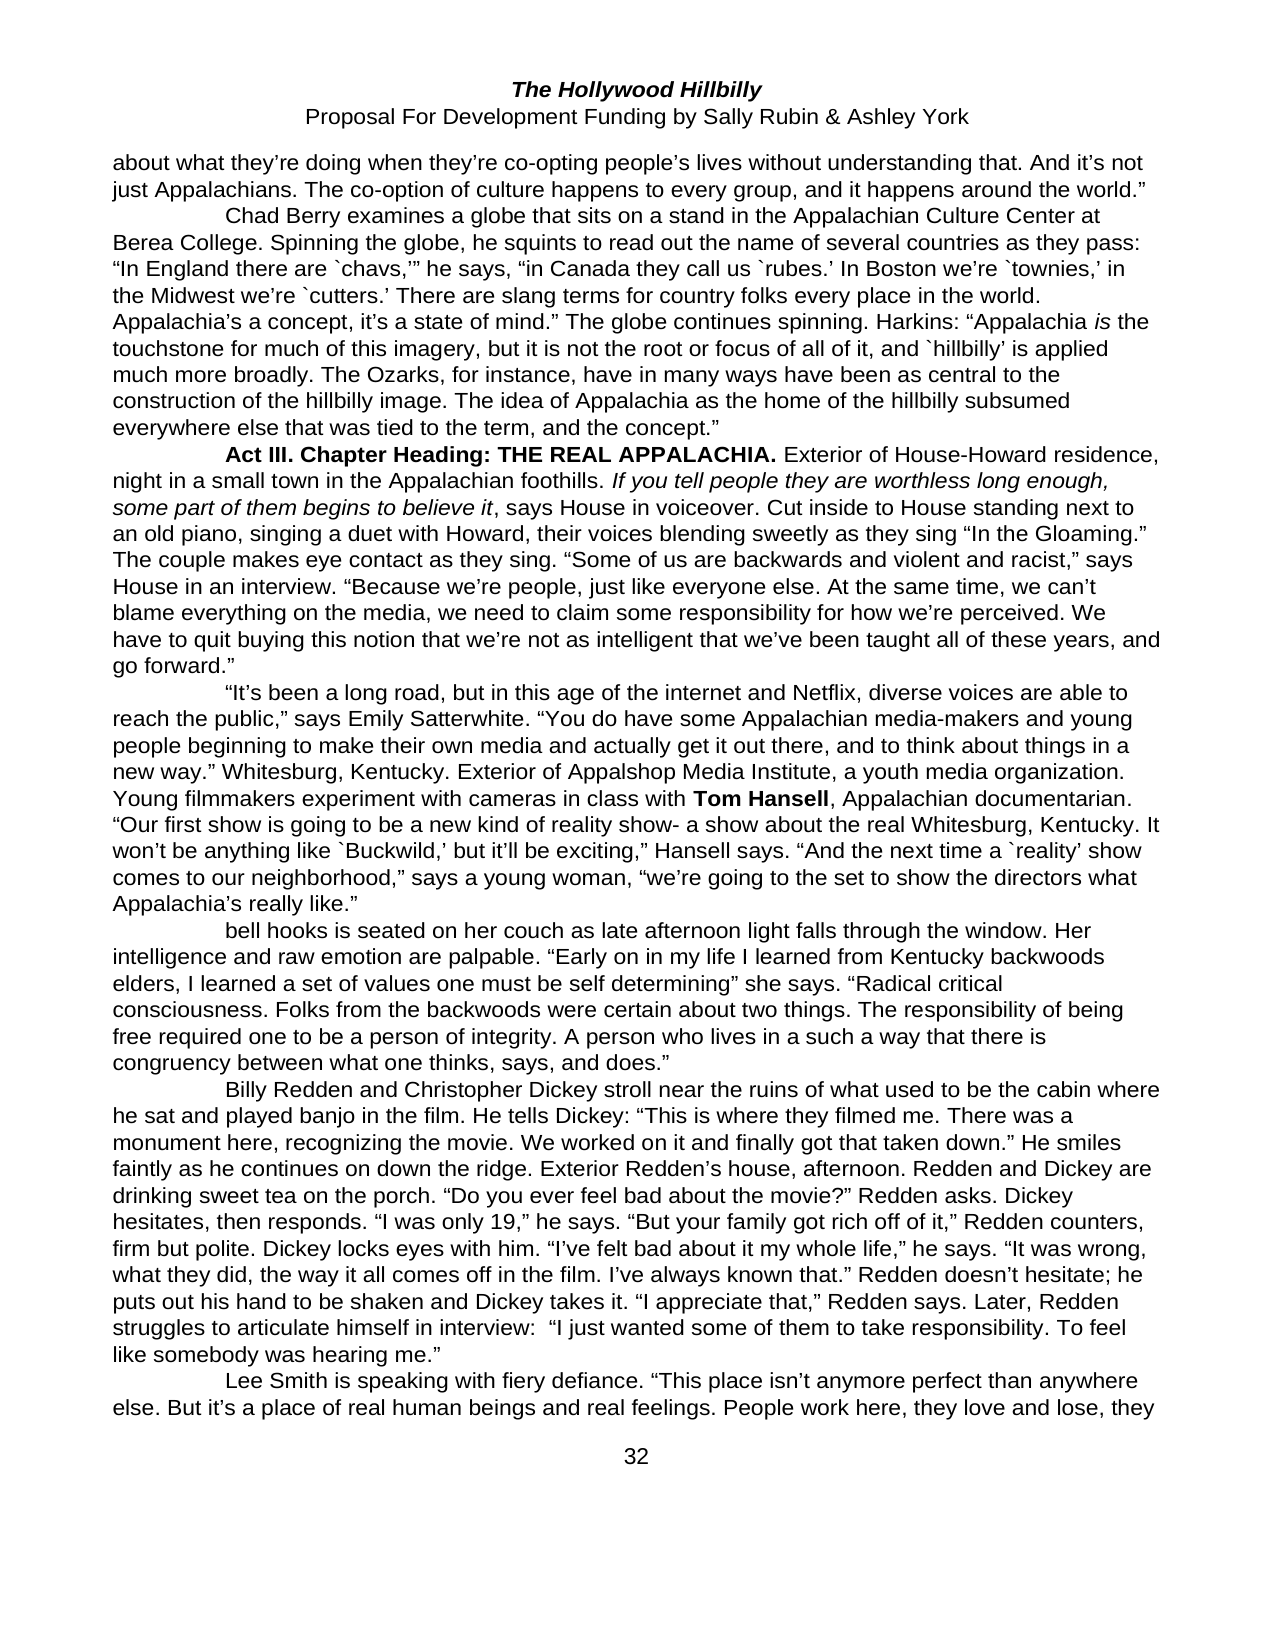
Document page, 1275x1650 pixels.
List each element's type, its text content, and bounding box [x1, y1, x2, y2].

text bell hooks is seated on her couch as late afternoon light falls through the window. Her intelligence and raw emotion are palpable. “Early on in my life I learned from Kentucky backwoods elders, I learned a set of values one must be self determining” she says. “Radical critical consciousness. Folks from the backwoods were certain about two things. The responsibility of being free required one to be a person of integrity. A person who lives in a such a way that there is congruency between what one thinks, says, and does.” [112, 918, 1159, 1075]
text “It’s been a long road, but in this age of the internet and Netflix, diverse voices are able to reach the public,” says Emily Satterwhite. “You do have some Appalachian media-makers and young people beginning to make their own media and actually get it out there, and to think about things in a new way.” Whitesburg, Kentucky. Exterior of Appalshop Media Institute, a youth media organization. Young filmmakers experiment with cameras in class with Tom Hansell, Appalachian documentarian. “Our first show is going to be a new kind of reality show- a show about the real Whitesburg, Kentucky. It won’t be anything like `Buckwild,’ but it’ll be exciting,” Hansell says. “And the next time a `reality’ show comes to our neighborhood,” says a young woman, “we’re going to the set to show the directors what Appalachia’s really like.” [112, 680, 1166, 917]
text Appalachia’s a concept, it’s a state of mind.” The globe continues spinning. Harkins: “Appalachia is the touchstone for much of this imagery, but it is not the root or focus of all of it, and `hillbilly’ is applied much more broadly. The Ozarks, for instance, have in many ways have been as central to the construction of the hillbilly image. The idea of Appalachia as the home of the hillbilly subsumed everywhere else that was tied to the term, and the concept.” [112, 309, 1159, 440]
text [112, 1368, 1166, 1420]
text Chad Berry examines a globe that sits on a stand in the Appalachian Culture Center at Berea College. Spinning the globe, he squints to read out the name of several countries as they pass: “In England there are `chavs,’” he says, “in Canada they call us `rubes.’ In Boston we’re `townies,’ in the Midwest we’re `cutters.’ There are slang terms for country folks every place in the world. [112, 203, 1154, 308]
text Act III. Chapter Heading: THE REAL APPALACHIA. Exterior of House-Howard residence, night in a small town in the Appalachian foothills. If you tell people they are worthless long enough, some part of them begins to believe it, says House in voiceover. Cut inside to House standing next to an old piano, singing a duet with Howard, their voices blending sweetly as they sing “In the Gloaming.” The couple makes eye contact as they sing. “Some of us are backwards and violent and racist,” says House in an interview. “Because we’re people, just like everyone else. At the same time, we can’t blame everything on the media, we need to claim some responsibility for how we’re perceived. We have to quit buying this notion that we’re not as intelligent that we’ve been taught all of these years, and go forward.” [112, 441, 1161, 678]
text about what they’re doing when they’re co-opting people’s lives without understanding that. And it’s not just Appalachians. The co-option of culture happens to every group, and it happens around the world.” [112, 150, 1159, 202]
text Billy Redden and Christopher Dickey stroll near the ruins of what used to be the cabin where he sat and played banjo in the film. He tells Dickey: “This is where they filmed me. There was a monument here, recognizing the movie. We worked on it and finally got that taken down.” He smiles faintly as he continues on down the ridge. Exterior Redden’s house, afternoon. Redden and Dickey are drinking sweet tea on the porch. “Do you ever feel bad about the movie?” Redden asks. Dickey hesitates, then responds. “I was only 19,” he says. “But your family got rich off of it,” Redden counters, firm but polite. Dickey locks eyes with him. “I’ve felt bad about it my whole life,” he says. “It was wrong, what they did, the way it all comes off in the film. I’ve always known that.” Redden doesn’t hesitate; he puts out his hand to be shaken and Dickey takes it. “I appreciate that,” Redden says. Later, Redden struggles to articulate himself in interview: “I just wanted some of them to take responsibility. To feel like somebody was hearing me.” [112, 1077, 1164, 1367]
